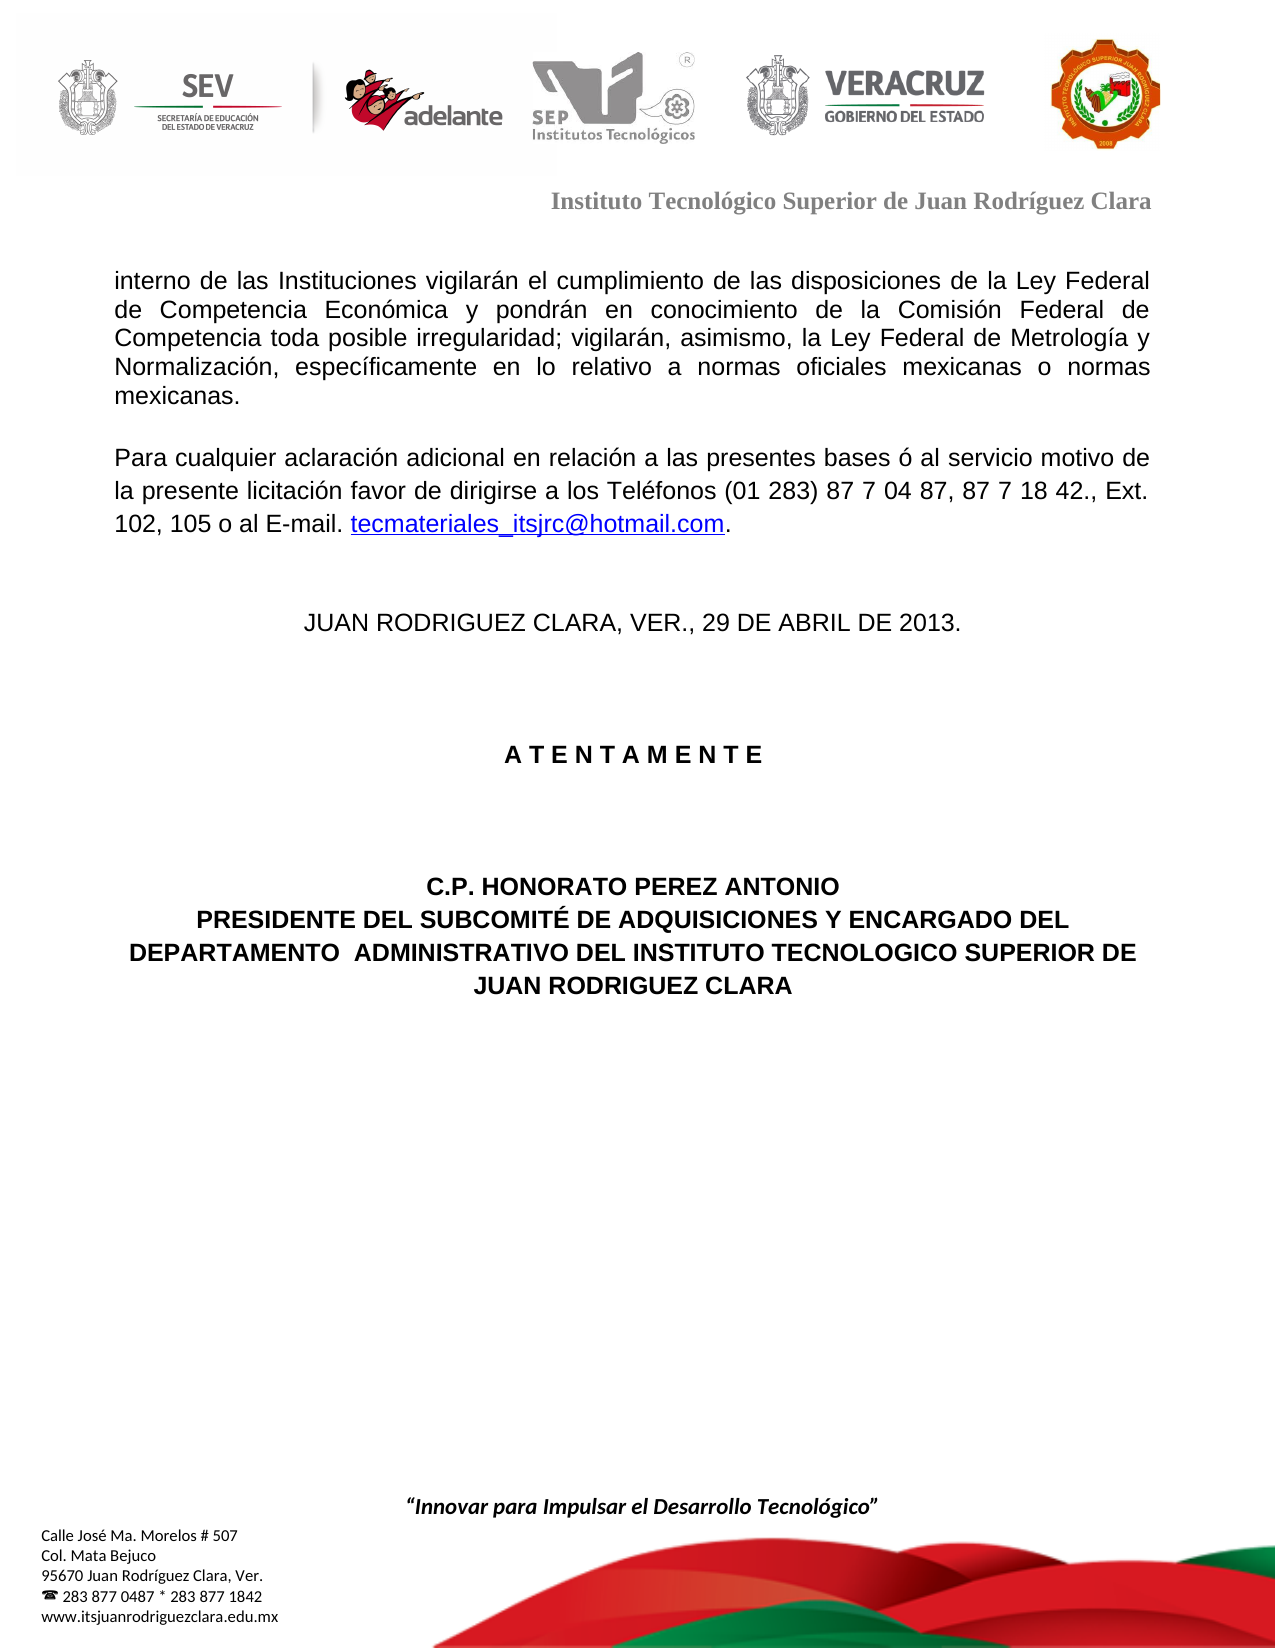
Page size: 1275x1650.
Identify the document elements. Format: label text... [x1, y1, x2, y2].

list A T E N T A M E N T E [114, 740, 1152, 768]
list PRESIDENTE DEL SUBCOMITÉ DE ADQUISICIONES Y ENCARGADO DEL DEPARTAMENTO ADMINISTRATIVO DEL INSTITUTO TECNOLOGICO SUPERIOR DE JUAN RODRIGUEZ CLARA [114, 905, 1152, 1000]
picture [1043, 33, 1161, 151]
list Para cualquier aclaración adicional en relación a las presentes bases ó al servicio motivo de la presente licitación favor de dirigirse a los Teléfonos (01 283) 87 7 04 87, 87 7 18 42., Ext. 102, 105 o al E-mail. tecmateriales_itsjrc@hotmail.com. [114, 443, 1152, 537]
list C.P. HONORATO PEREZ ANTONIO [114, 872, 1152, 901]
list JUAN RODRIGUEZ CLARA, VER., 29 DE ABRIL DE 2013. [114, 608, 1152, 636]
picture [0, 1513, 1275, 1648]
picture [16, 13, 695, 176]
picture [733, 44, 999, 145]
